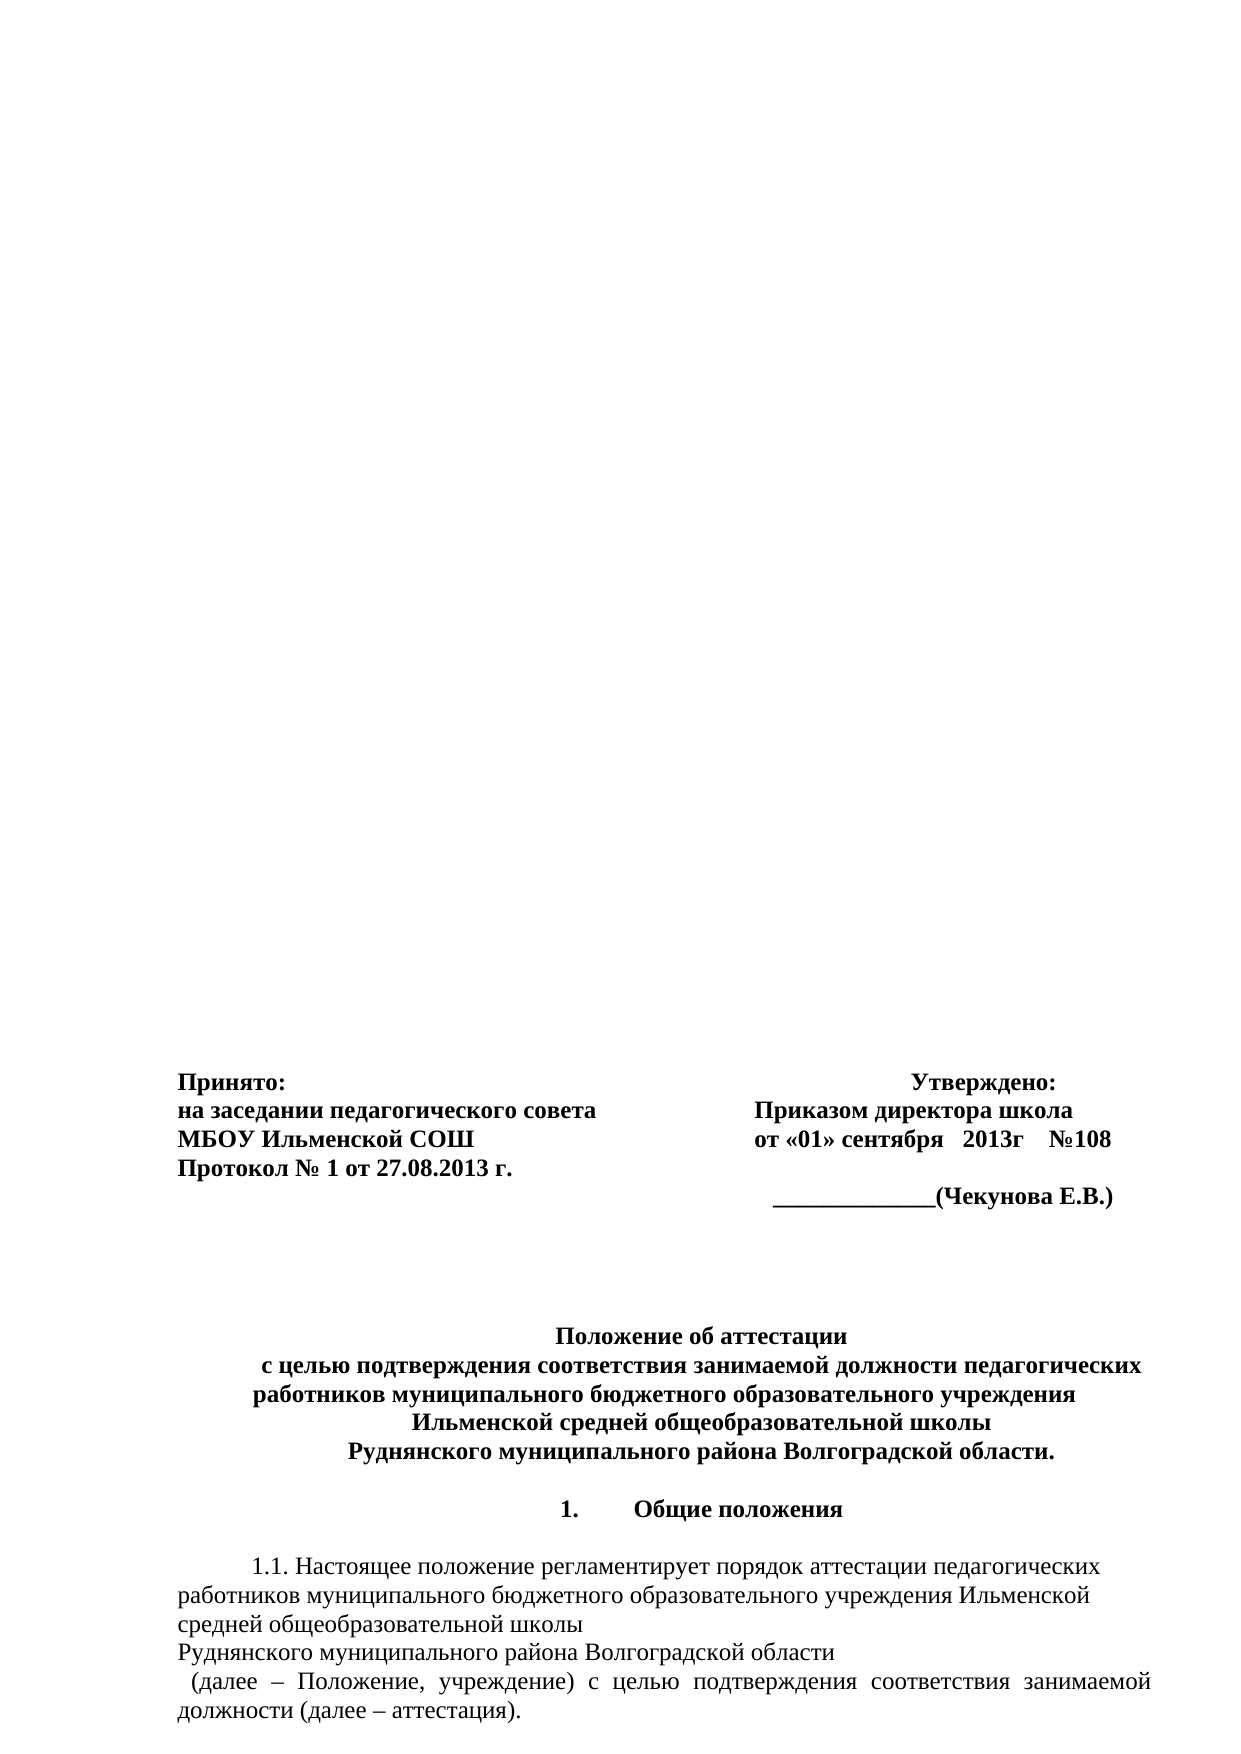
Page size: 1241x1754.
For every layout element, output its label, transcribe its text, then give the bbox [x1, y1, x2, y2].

table_cell на заседании педагогического совета МБОУ Ильменской СОШ Протокол № 1 от 27.08.2013 г. [166, 1096, 630, 1239]
text Руднянского муниципального района Волгоградской области [177, 1637, 1152, 1666]
text 1.1. Настоящее положение регламентирует порядок аттестации педагогических работников муниципального бюджетного образовательного учреждения Ильменской средней общеобразовательной школы [177, 1551, 1152, 1637]
text Ильменской средней общеобразовательной школы [177, 1407, 1152, 1436]
text (далее – Положение, учреждение) с целью подтверждения соответствия занимаемой должности (далее – аттестация). [177, 1666, 1152, 1724]
table_header Принято: [166, 1067, 630, 1096]
text Руднянского муниципального района Волгоградской области. [177, 1436, 1152, 1465]
table_cell Приказом директора школа от «01» сентября 2013г №108 _____________(Чекунова Е.В.) [630, 1096, 1206, 1239]
list Общие положения [177, 1494, 1152, 1522]
table_header Утверждено: [630, 1067, 1206, 1096]
text Положение об аттестации [177, 1321, 1152, 1350]
text с целью подтверждения соответствия занимаемой должности педагогических работников муниципального бюджетного образовательного учреждения [177, 1350, 1152, 1407]
